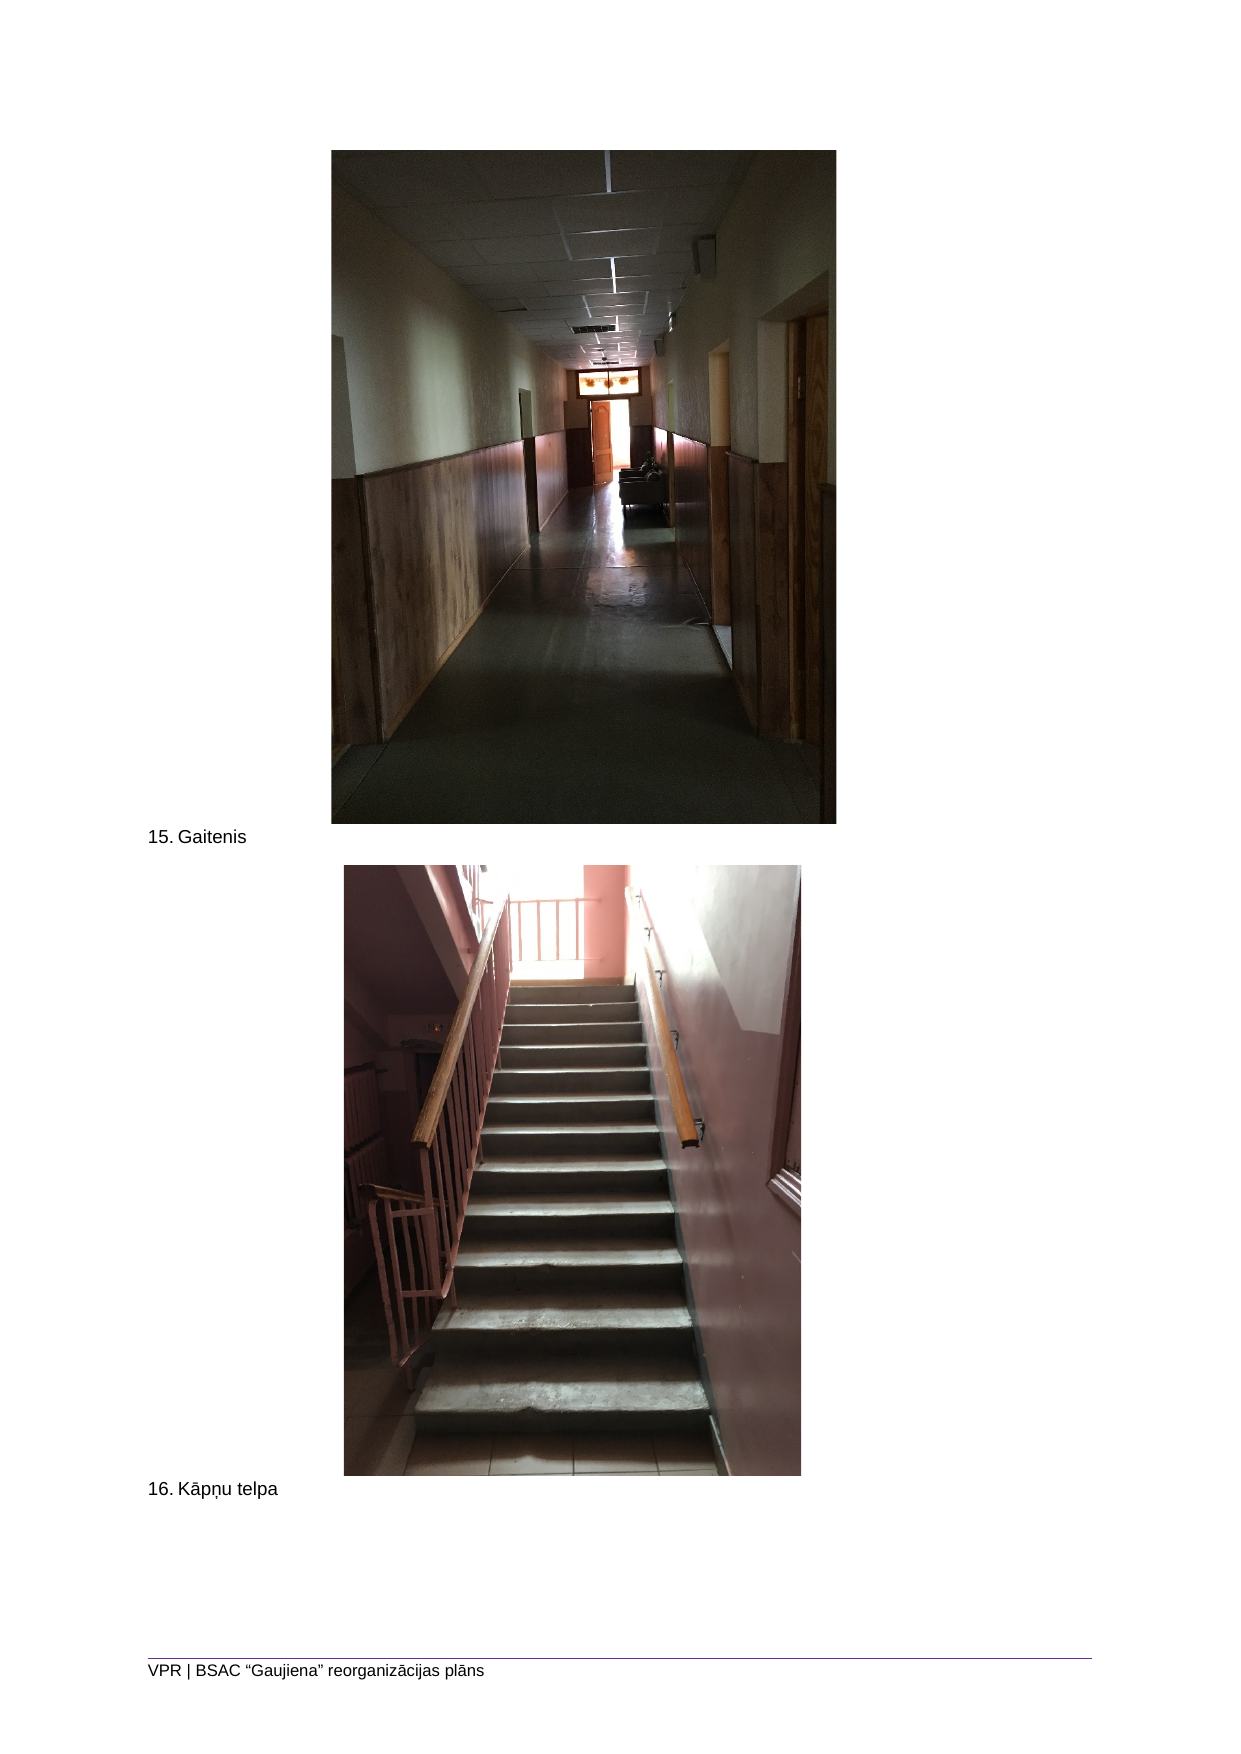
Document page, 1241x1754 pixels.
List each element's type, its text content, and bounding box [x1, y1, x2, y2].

picture [331, 150, 837, 824]
picture [343, 865, 802, 1476]
